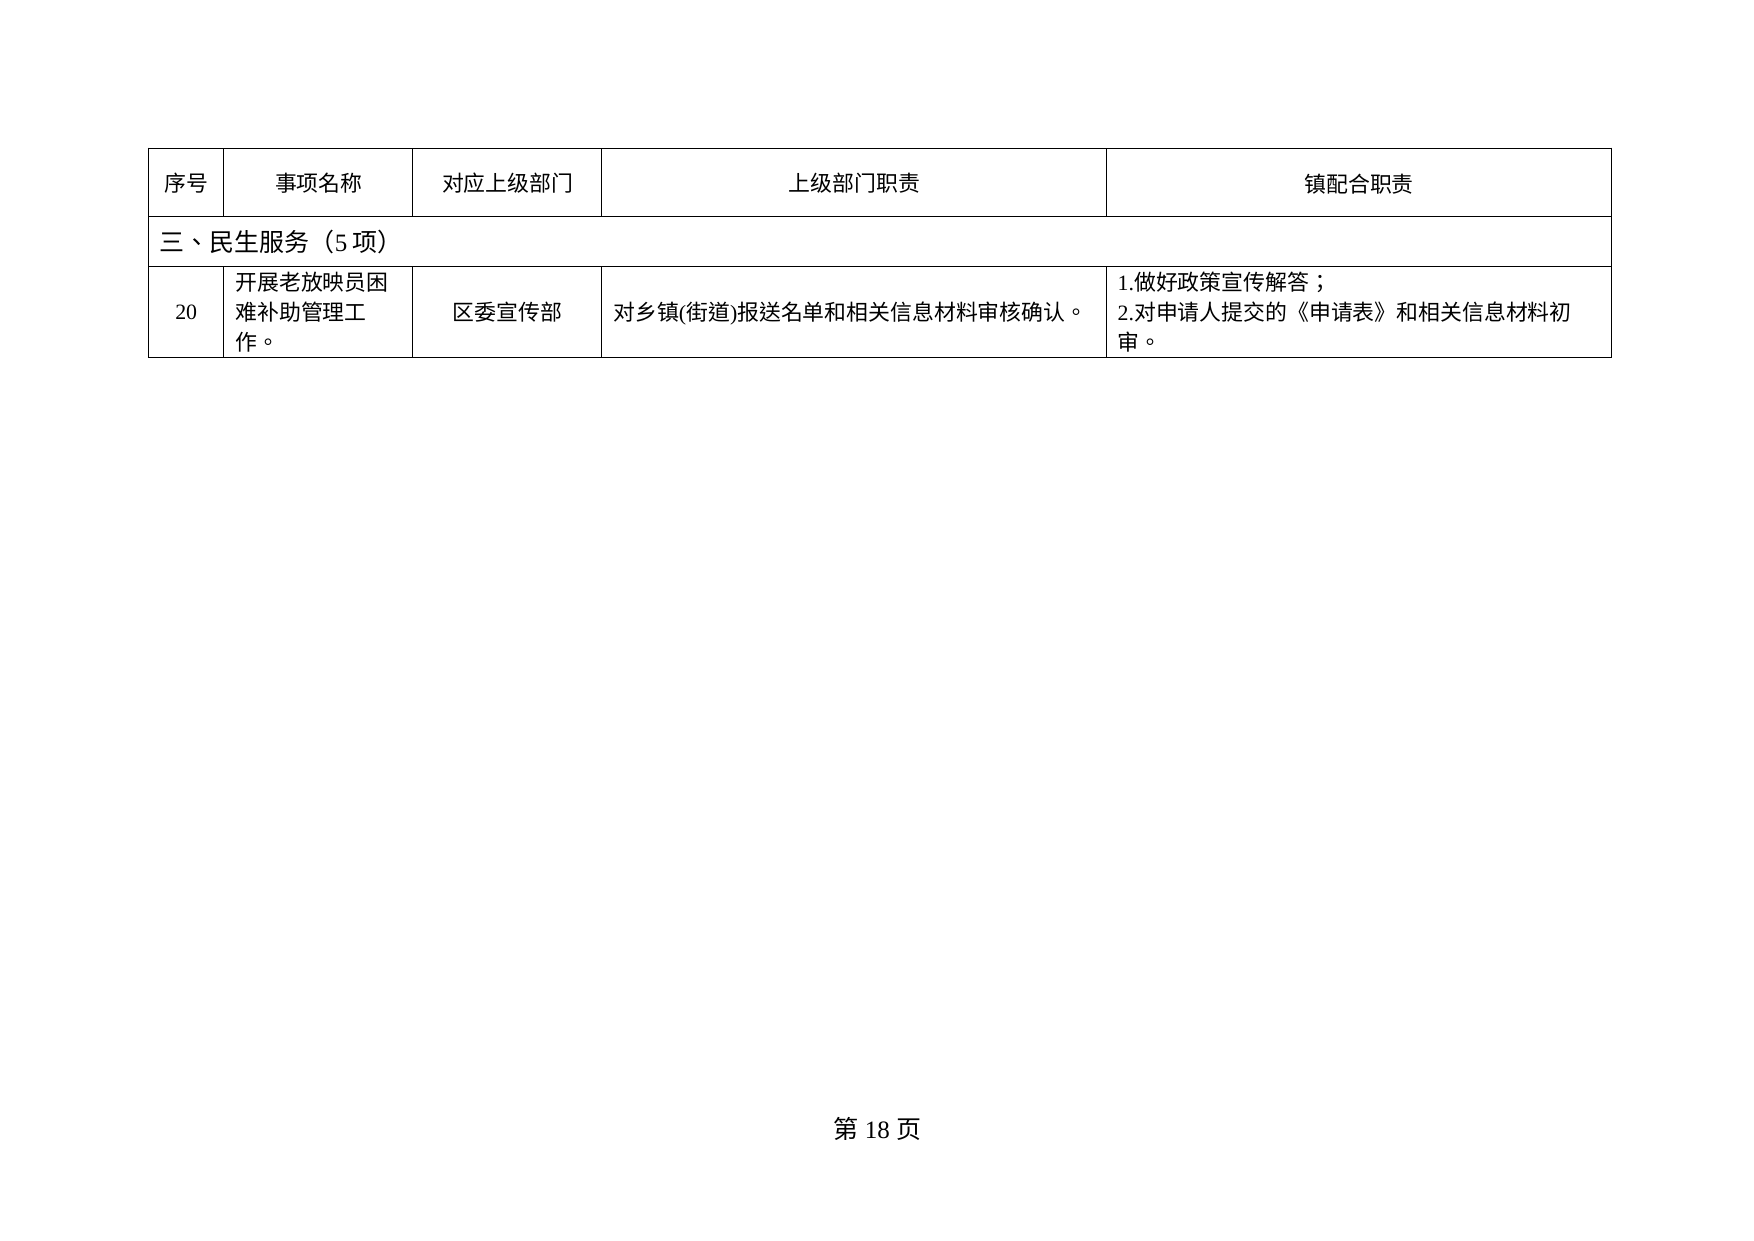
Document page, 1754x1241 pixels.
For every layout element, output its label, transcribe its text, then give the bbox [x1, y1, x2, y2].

table_header 对应上级部门 [413, 149, 601, 216]
table_cell 1.做好政策宣传解答； 2.对申请人提交的《申请表》和相关信息材料初审。 [1107, 267, 1611, 357]
table_header 镇配合职责 [1107, 149, 1611, 216]
table_cell 对乡镇(街道)报送名单和相关信息材料审核确认。 [602, 267, 1106, 357]
table_header 序号 [149, 149, 223, 216]
table_cell 开展老放映员困难补助管理工作。 [224, 267, 412, 357]
table_header 事项名称 [224, 149, 412, 216]
table_cell 20 [149, 267, 223, 357]
table_header 上级部门职责 [602, 149, 1106, 216]
table_cell 三、民生服务（5项） [149, 217, 1611, 266]
table_cell 区委宣传部 [413, 267, 601, 357]
